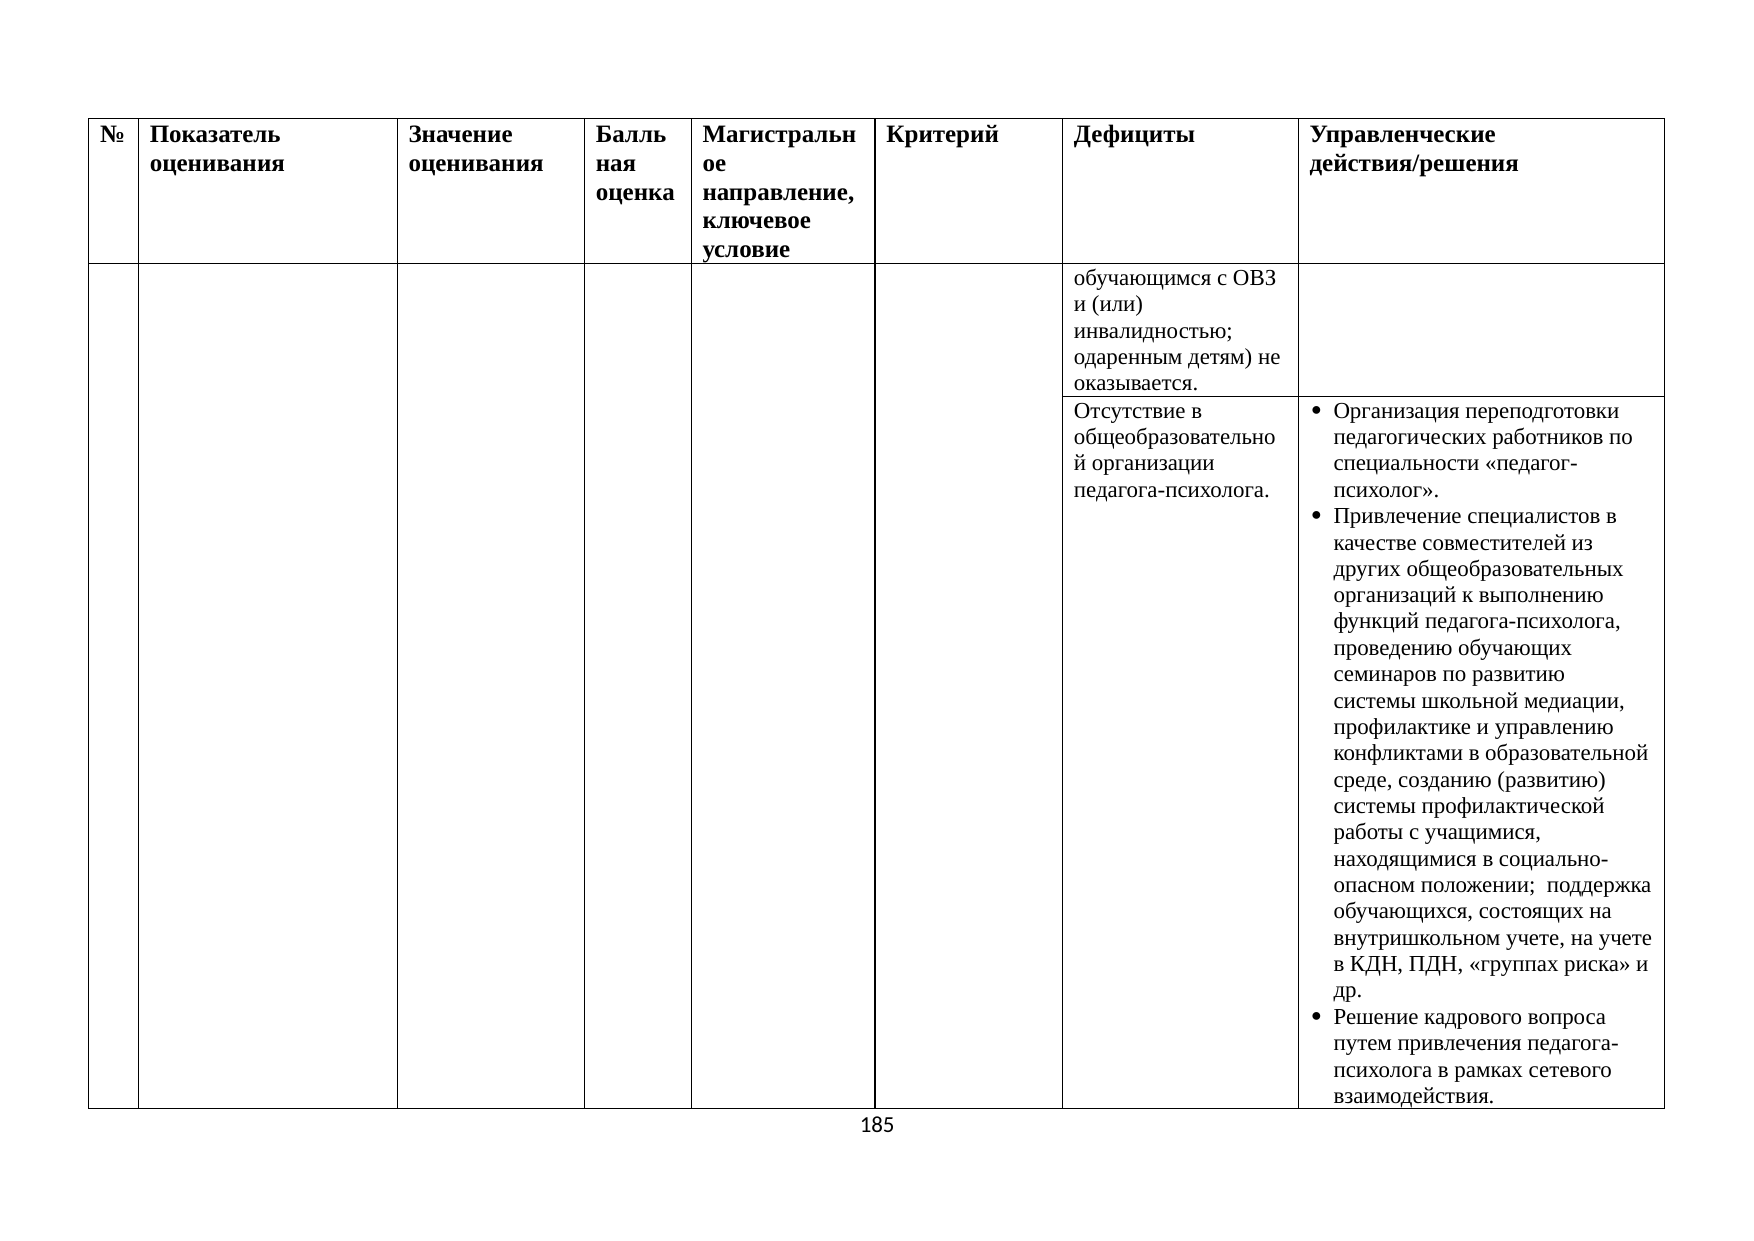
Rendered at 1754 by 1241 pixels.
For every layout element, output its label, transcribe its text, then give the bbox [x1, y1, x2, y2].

table_header Показатель оценивания [139, 119, 397, 263]
table_header Управленческие действия/решения [1299, 119, 1664, 263]
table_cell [1063, 264, 1298, 396]
table_header Магистральное направление, ключевое условие [692, 119, 874, 263]
table_header Дефициты [1063, 119, 1298, 263]
table_header Балльная оценка [585, 119, 691, 263]
table_header № [89, 119, 138, 263]
table_header Критерий [876, 119, 1062, 263]
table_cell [1299, 397, 1664, 1108]
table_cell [1063, 397, 1298, 1108]
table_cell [1299, 264, 1664, 396]
table_header Значение оценивания [398, 119, 584, 263]
